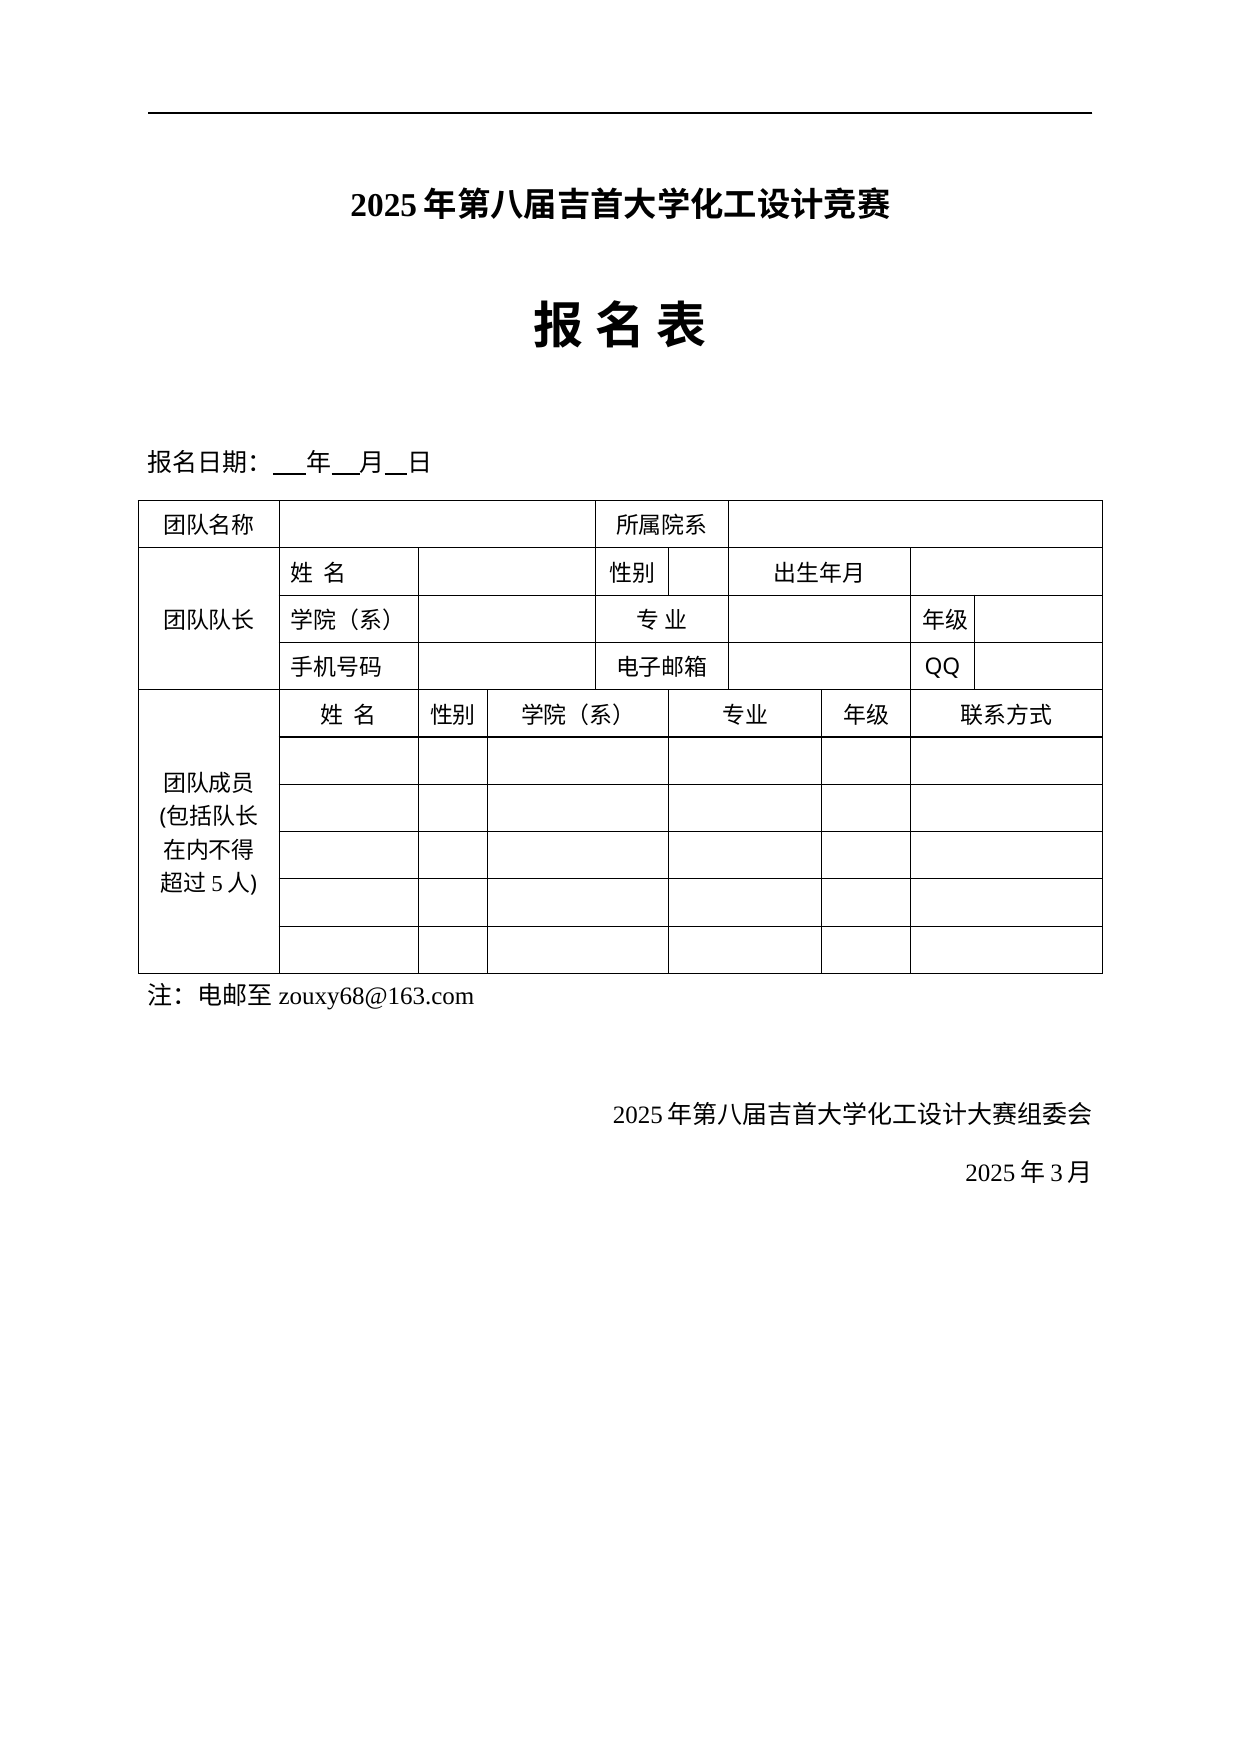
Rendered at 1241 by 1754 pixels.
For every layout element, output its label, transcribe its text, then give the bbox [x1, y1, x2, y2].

table_cell 年级 [822, 690, 910, 736]
table_cell [975, 643, 1102, 689]
table_cell 姓 名 [280, 690, 418, 736]
table_cell [822, 785, 910, 831]
text 2025年3月 [148, 1151, 1092, 1190]
table_cell 出生年月 [729, 548, 910, 594]
table_cell [669, 785, 821, 831]
table_cell [280, 738, 418, 784]
table_cell 专 业 [596, 596, 728, 642]
table_cell [280, 879, 418, 926]
table_cell [669, 832, 821, 878]
table_cell [419, 738, 487, 784]
table_cell [280, 785, 418, 831]
table_cell [822, 879, 910, 926]
text 注：电邮至 zouxy68@163.com [148, 974, 1092, 1013]
table_cell QQ [911, 643, 974, 689]
table_cell 手机号码 [280, 643, 418, 689]
table_cell [488, 785, 668, 831]
table_cell [488, 927, 668, 973]
table_cell [669, 548, 728, 594]
table_cell [419, 548, 595, 594]
table_cell [488, 832, 668, 878]
table_cell [669, 927, 821, 973]
table_cell [280, 832, 418, 878]
table_cell [975, 596, 1102, 642]
table_header 所属院系 [596, 501, 728, 547]
table_cell [822, 832, 910, 878]
table_cell [822, 738, 910, 784]
table_cell [419, 832, 487, 878]
table_header [280, 501, 595, 547]
table_cell [488, 738, 668, 784]
table_cell [729, 643, 910, 689]
table_cell 年级 [911, 596, 974, 642]
table_cell [419, 785, 487, 831]
table_cell 学院（系） [488, 690, 668, 736]
table_cell [280, 927, 418, 973]
table_cell [822, 927, 910, 973]
table_cell [911, 738, 1102, 784]
table_cell 团队成员 (包括队长在内不得 超过5人) [139, 690, 279, 973]
table_cell 专业 [669, 690, 821, 736]
table_cell [911, 785, 1102, 831]
table_cell [911, 548, 1102, 594]
table_cell [911, 927, 1102, 973]
text 2025年第八届吉首大学化工设计大赛组委会 [148, 1093, 1092, 1133]
text 报 名 表 [148, 282, 1092, 361]
text 2025年第八届吉首大学化工设计竞赛 [148, 163, 1092, 242]
table_cell [419, 596, 595, 642]
table_cell 团队队长 [139, 548, 279, 689]
table_cell [488, 879, 668, 926]
table_cell [729, 596, 910, 642]
table_cell [911, 832, 1102, 878]
table_cell [419, 643, 595, 689]
table_cell 电子邮箱 [596, 643, 728, 689]
table_cell 性别 [596, 548, 668, 594]
table_cell [911, 879, 1102, 926]
text 报名日期： 年 月 日 [148, 440, 1092, 480]
table_cell [669, 738, 821, 784]
table_cell 性别 [419, 690, 487, 736]
table_cell 姓 名 [280, 548, 418, 594]
table_cell [419, 879, 487, 926]
table_header 团队名称 [139, 501, 279, 547]
table_header [729, 501, 1102, 547]
table_cell 学院（系） [280, 596, 418, 642]
table_cell [669, 879, 821, 926]
table_cell 联系方式 [911, 690, 1102, 736]
table_cell [419, 927, 487, 973]
